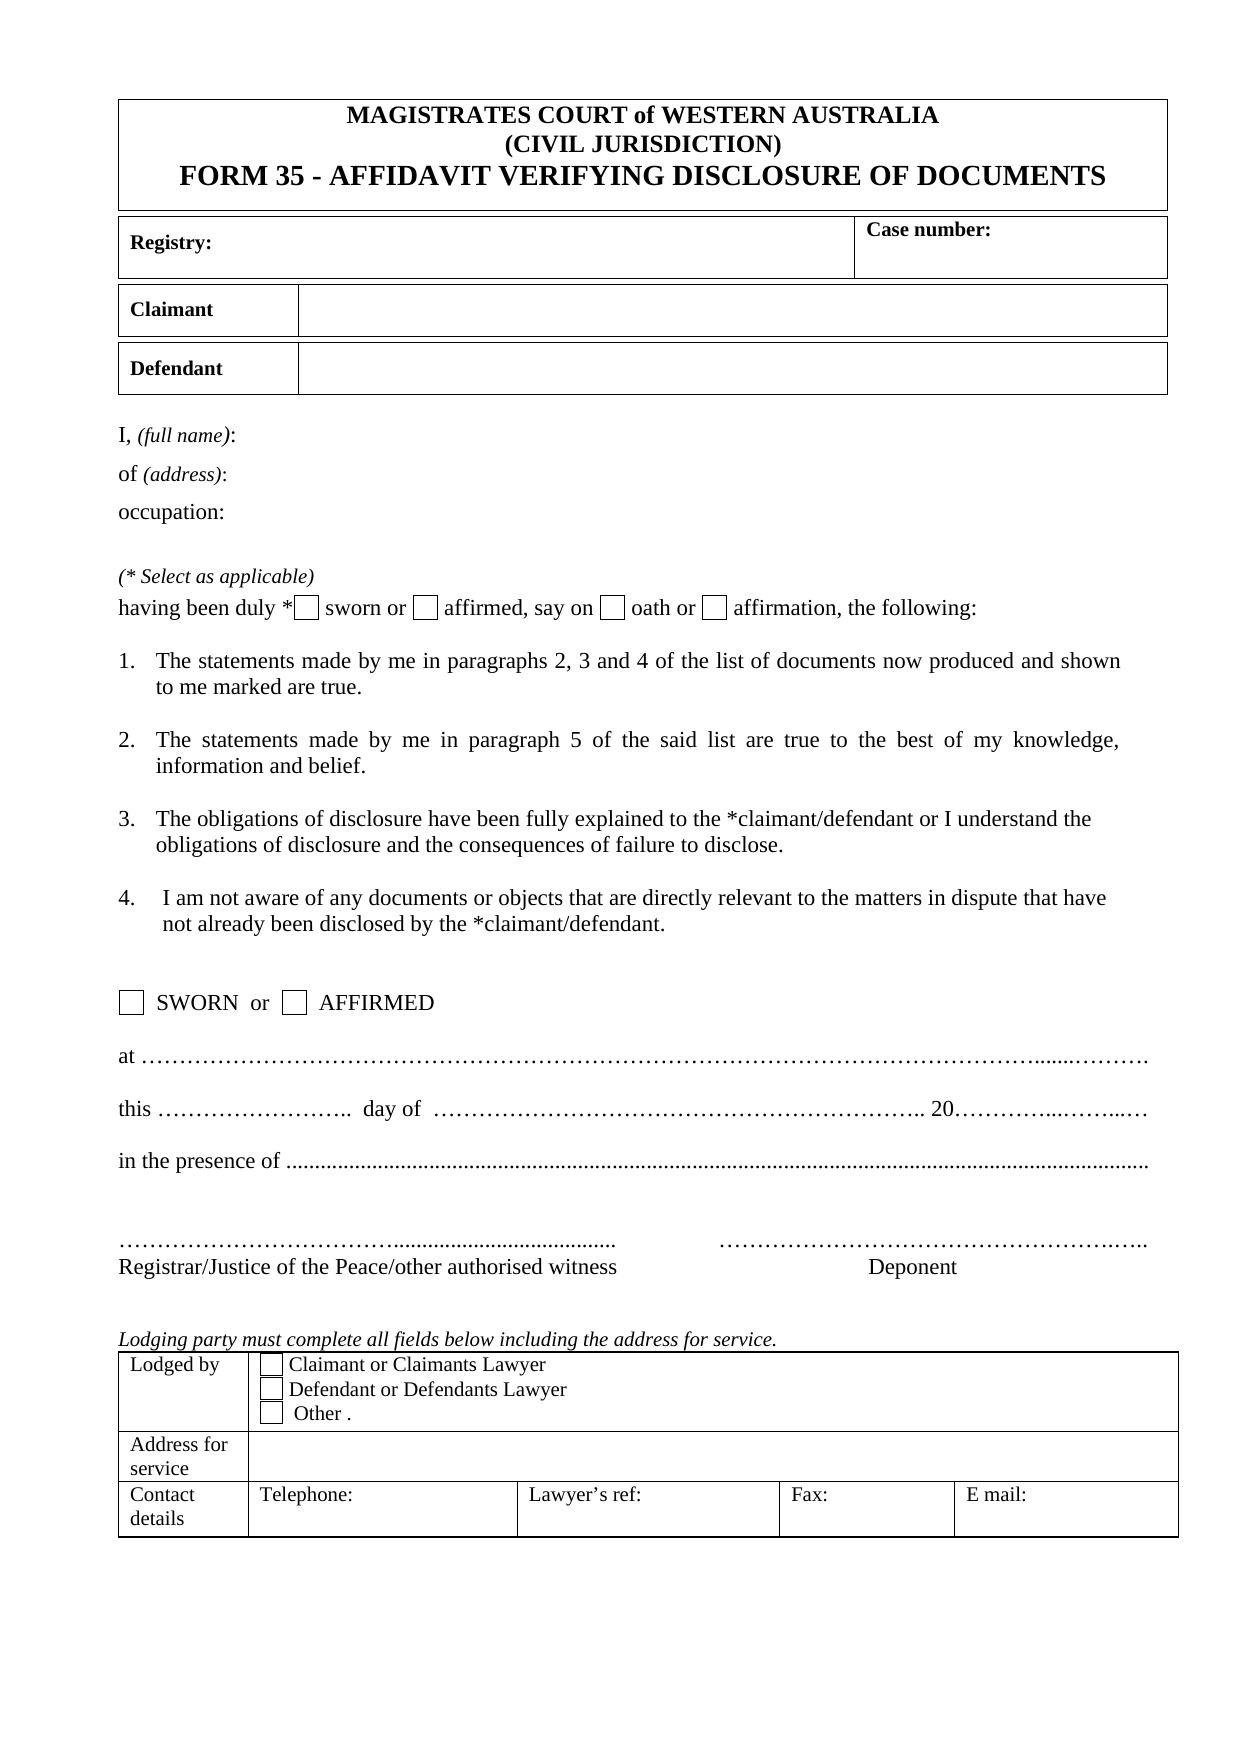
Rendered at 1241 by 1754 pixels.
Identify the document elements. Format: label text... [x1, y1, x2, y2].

text at ……………………………………………………………………………………………………….......………. [118, 1042, 1151, 1068]
table_cell [249, 1432, 1178, 1481]
table_header Claimant [119, 285, 298, 336]
text I, (full name): [118, 421, 1152, 447]
text occupation: [118, 498, 1152, 525]
table_cell E mail: [955, 1482, 1178, 1536]
text (* Select as applicable) [118, 564, 1122, 588]
text SWORN or AFFIRMED [118, 989, 1122, 1016]
text ………………………………....................................... …………………………………………….….. [118, 1226, 1151, 1253]
table_cell Case number: [855, 217, 1167, 278]
text Registrar/Justice of the Peace/other authorised witness Deponent [118, 1253, 1122, 1279]
table_header Claimant or Claimants Lawyer Defendant or Defendants Lawyer Other . [249, 1353, 1178, 1431]
list The statements made by me in paragraphs 2, 3 and 4 of the list of documents now produced and shown to me marked are true. [118, 647, 1122, 699]
list The obligations of disclosure have been fully explained to the *claimant/defendant or I understand the obligations of disclosure and the consequences of failure to disclose. [118, 805, 1122, 857]
text 4. I am not aware of any documents or objects that are directly relevant to the matters in dispute that have not already been disclosed by the *claimant/defendant. [118, 884, 1122, 937]
table_cell Lawyer’s ref: [518, 1482, 779, 1536]
table_header MAGISTRATES COURT of WESTERN AUSTRALIA (CIVIL JURISDICTION) FORM 35 - AFFIDAVIT VERIFYING DISCLOSURE OF DOCUMENTS [119, 100, 1167, 210]
list The statements made by me in paragraph 5 of the said list are true to the best of my knowledge, information and belief. [118, 726, 1122, 778]
table_header [299, 343, 1167, 394]
table_cell [119, 211, 1167, 216]
text in the presence of ....................................................................................................................................................... [118, 1147, 1151, 1174]
text Lodging party must complete all fields below including the address for service. [118, 1327, 1122, 1351]
table_cell Address for service [119, 1432, 248, 1481]
table_cell Registry: [119, 217, 854, 278]
table_header Lodged by [119, 1353, 248, 1431]
table_cell Telephone: [249, 1482, 517, 1536]
table_header [299, 285, 1167, 336]
table_cell Contact details [119, 1482, 248, 1536]
table_header Defendant [119, 343, 298, 394]
text this …………………….. day of ……………………………………………………….. 20…………...……...… [118, 1095, 1151, 1121]
text having been duly * sworn or affirmed, say on oath or affirmation, the following: [118, 594, 1122, 620]
text of (address): [118, 459, 1152, 486]
table_cell Fax: [780, 1482, 954, 1536]
